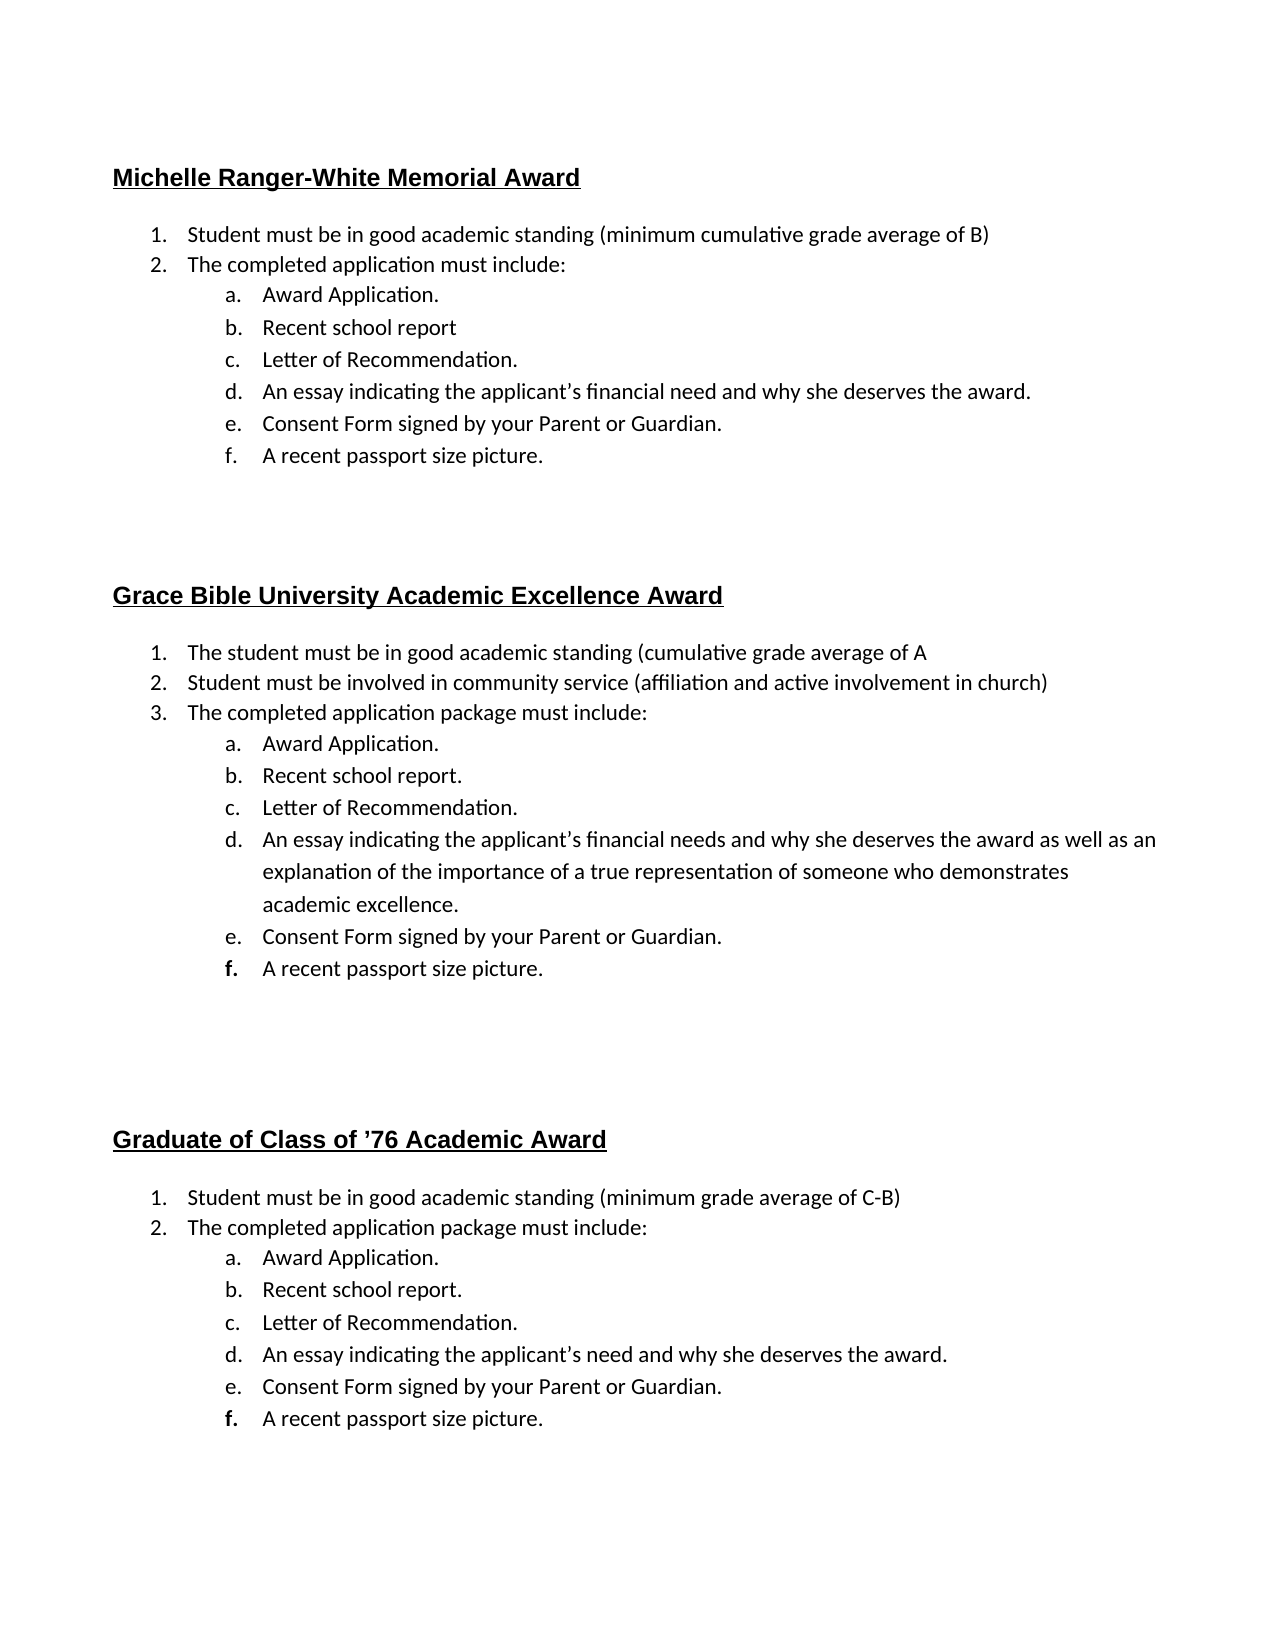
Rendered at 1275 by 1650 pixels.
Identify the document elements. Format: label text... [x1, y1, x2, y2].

list Recent school report. [225, 1276, 1162, 1304]
list Award Application. [225, 1243, 1162, 1271]
list Student must be in good academic standing (minimum grade average of C-B) [150, 1183, 1162, 1211]
list A recent passport size picture. [225, 441, 1162, 469]
list Consent Form signed by your Parent or Guardian. [225, 922, 1162, 950]
text Grace Bible University Academic Excellence Award [112, 581, 1162, 609]
list Award Application. [225, 280, 1162, 308]
list The completed application package must include: [150, 1213, 1162, 1241]
text Michelle Ranger-White Memorial Award [112, 162, 1162, 191]
list Consent Form signed by your Parent or Guardian. [225, 409, 1162, 437]
list An essay indicating the applicant’s financial need and why she deserves the award. [225, 377, 1162, 405]
list Letter of Recommendation. [225, 1308, 1162, 1336]
text Graduate of Class of ’76 Academic Award [112, 1126, 1162, 1154]
list Recent school report [225, 313, 1162, 341]
list A recent passport size picture. [225, 954, 1162, 982]
list An essay indicating the applicant’s need and why she deserves the award. [225, 1340, 1162, 1368]
list The completed application must include: [150, 250, 1162, 278]
list The student must be in good academic standing (cumulative grade average of A [150, 638, 1162, 666]
list The completed application package must include: [150, 698, 1162, 727]
list Recent school report. [225, 761, 1162, 789]
list Letter of Recommendation. [225, 345, 1162, 373]
list Letter of Recommendation. [225, 793, 1162, 821]
list Award Application. [225, 729, 1162, 757]
list Consent Form signed by your Parent or Guardian. [225, 1372, 1162, 1400]
list Student must be in good academic standing (minimum cumulative grade average of B) [150, 220, 1162, 248]
list A recent passport size picture. [225, 1404, 1162, 1432]
list Student must be involved in community service (affiliation and active involvement in church) [150, 668, 1162, 696]
list An essay indicating the applicant’s financial needs and why she deserves the award as well as an explanation of the importance of a true representation of someone who demonstrates academic excellence. [225, 825, 1162, 918]
